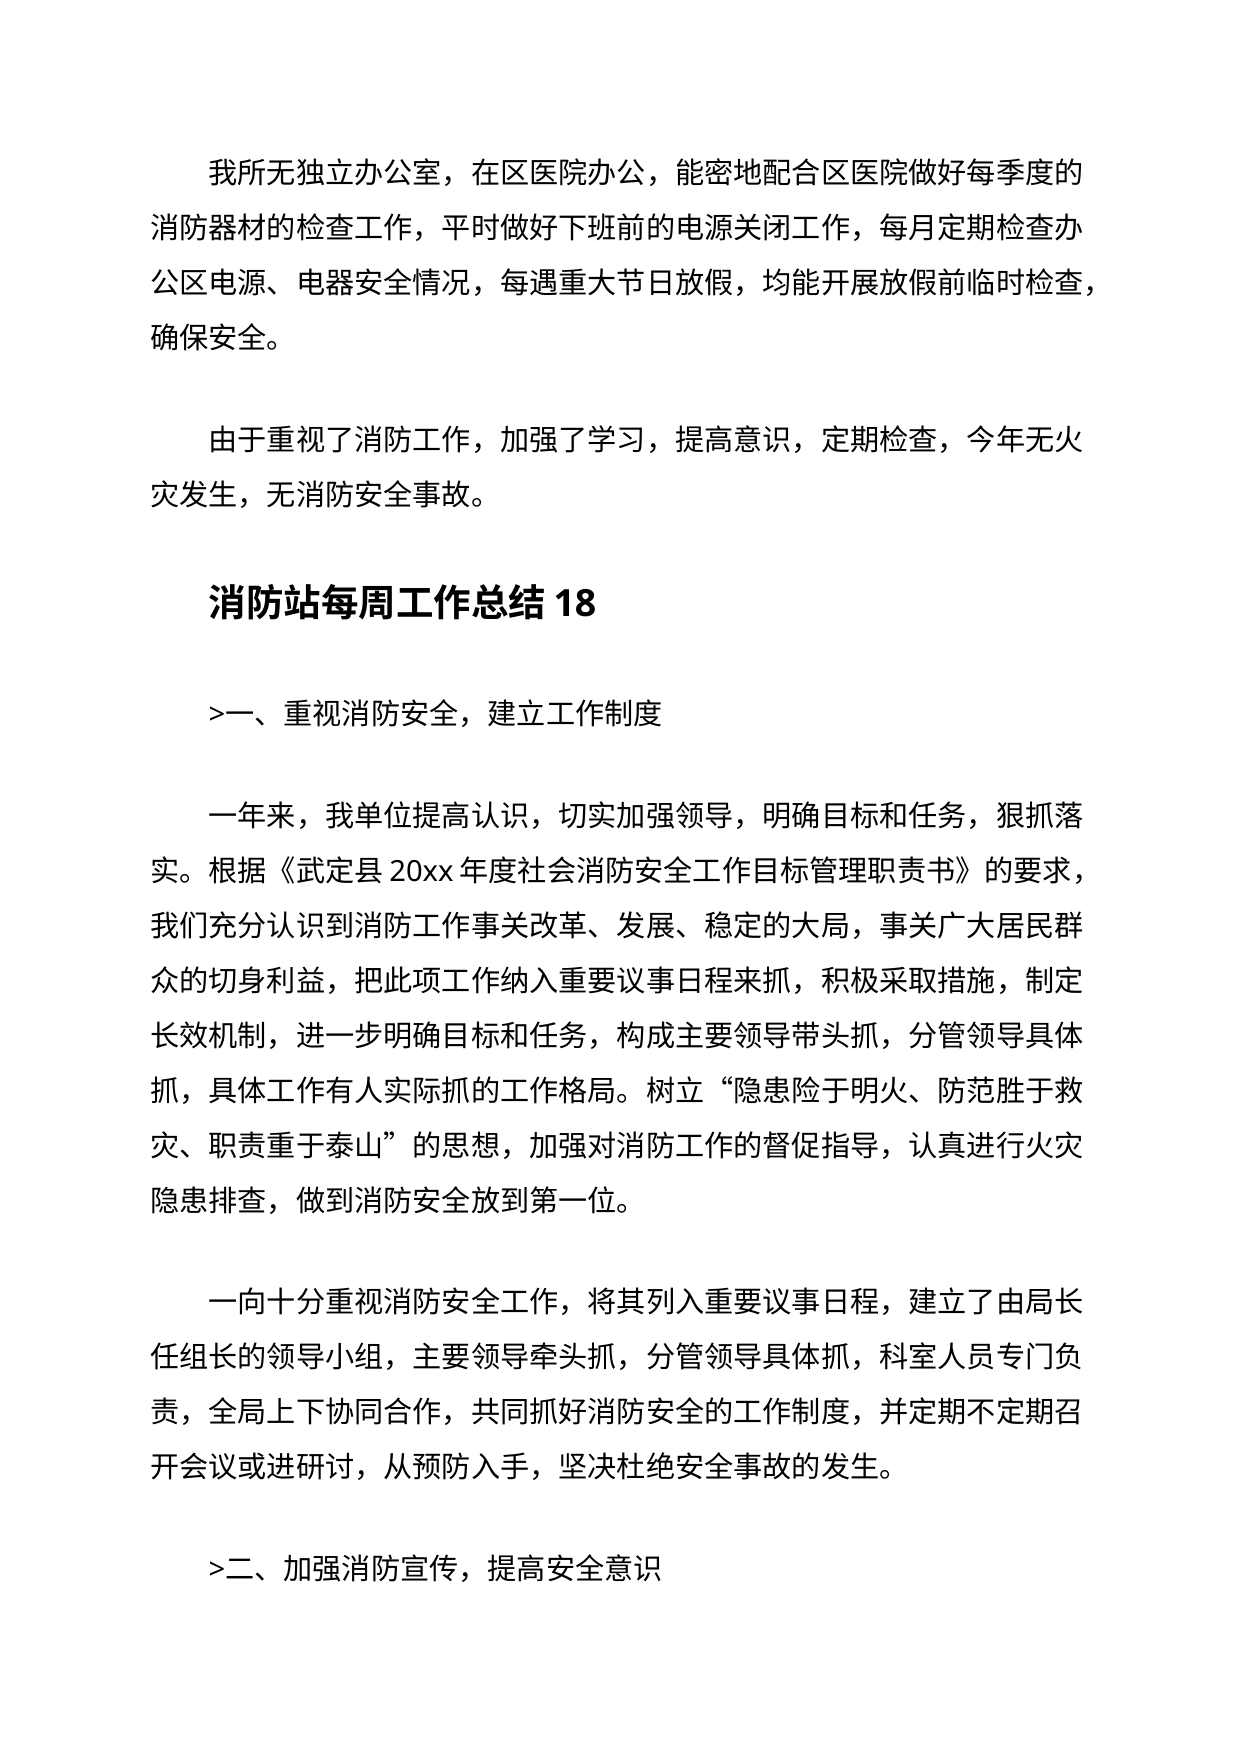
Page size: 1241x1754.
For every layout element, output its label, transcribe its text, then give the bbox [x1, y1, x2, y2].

text >二、加强消防宣传，提高安全意识 [150, 1545, 1090, 1588]
text 一向十分重视消防安全工作，将其列入重要议事日程，建立了由局长任组长的领导小组，主要领导牵头抓，分管领导具体抓，科室人员专门负责，全局上下协同合作，共同抓好消防安全的工作制度，并定期不定期召开会议或进研讨，从预防入手，坚决杜绝安全事故的发生。 [150, 1279, 1090, 1486]
text 由于重视了消防工作，加强了学习，提高意识，定期检查，今年无火灾发生，无消防安全事故。 [150, 416, 1090, 514]
text 消防站每周工作总结18 [150, 573, 1090, 628]
text 一年来，我单位提高认识，切实加强领导，明确目标和任务，狠抓落实。根据《武定县20xx年度社会消防安全工作目标管理职责书》的要求，我们充分认识到消防工作事关改革、发展、稳定的大局，事关广大居民群众的切身利益，把此项工作纳入重要议事日程来抓，积极采取措施，制定长效机制，进一步明确目标和任务，构成主要领导带头抓，分管领导具体抓，具体工作有人实际抓的工作格局。树立“隐患险于明火、防范胜于救灾、职责重于泰山”的思想，加强对消防工作的督促指导，认真进行火灾隐患排查，做到消防安全放到第一位。 [150, 793, 1090, 1219]
text 我所无独立办公室，在区医院办公，能密地配合区医院做好每季度的消防器材的检查工作，平时做好下班前的电源关闭工作，每月定期检查办公区电源、电器安全情况，每遇重大节日放假，均能开展放假前临时检查，确保安全。 [150, 150, 1090, 357]
text >一、重视消防安全，建立工作制度 [150, 691, 1090, 733]
